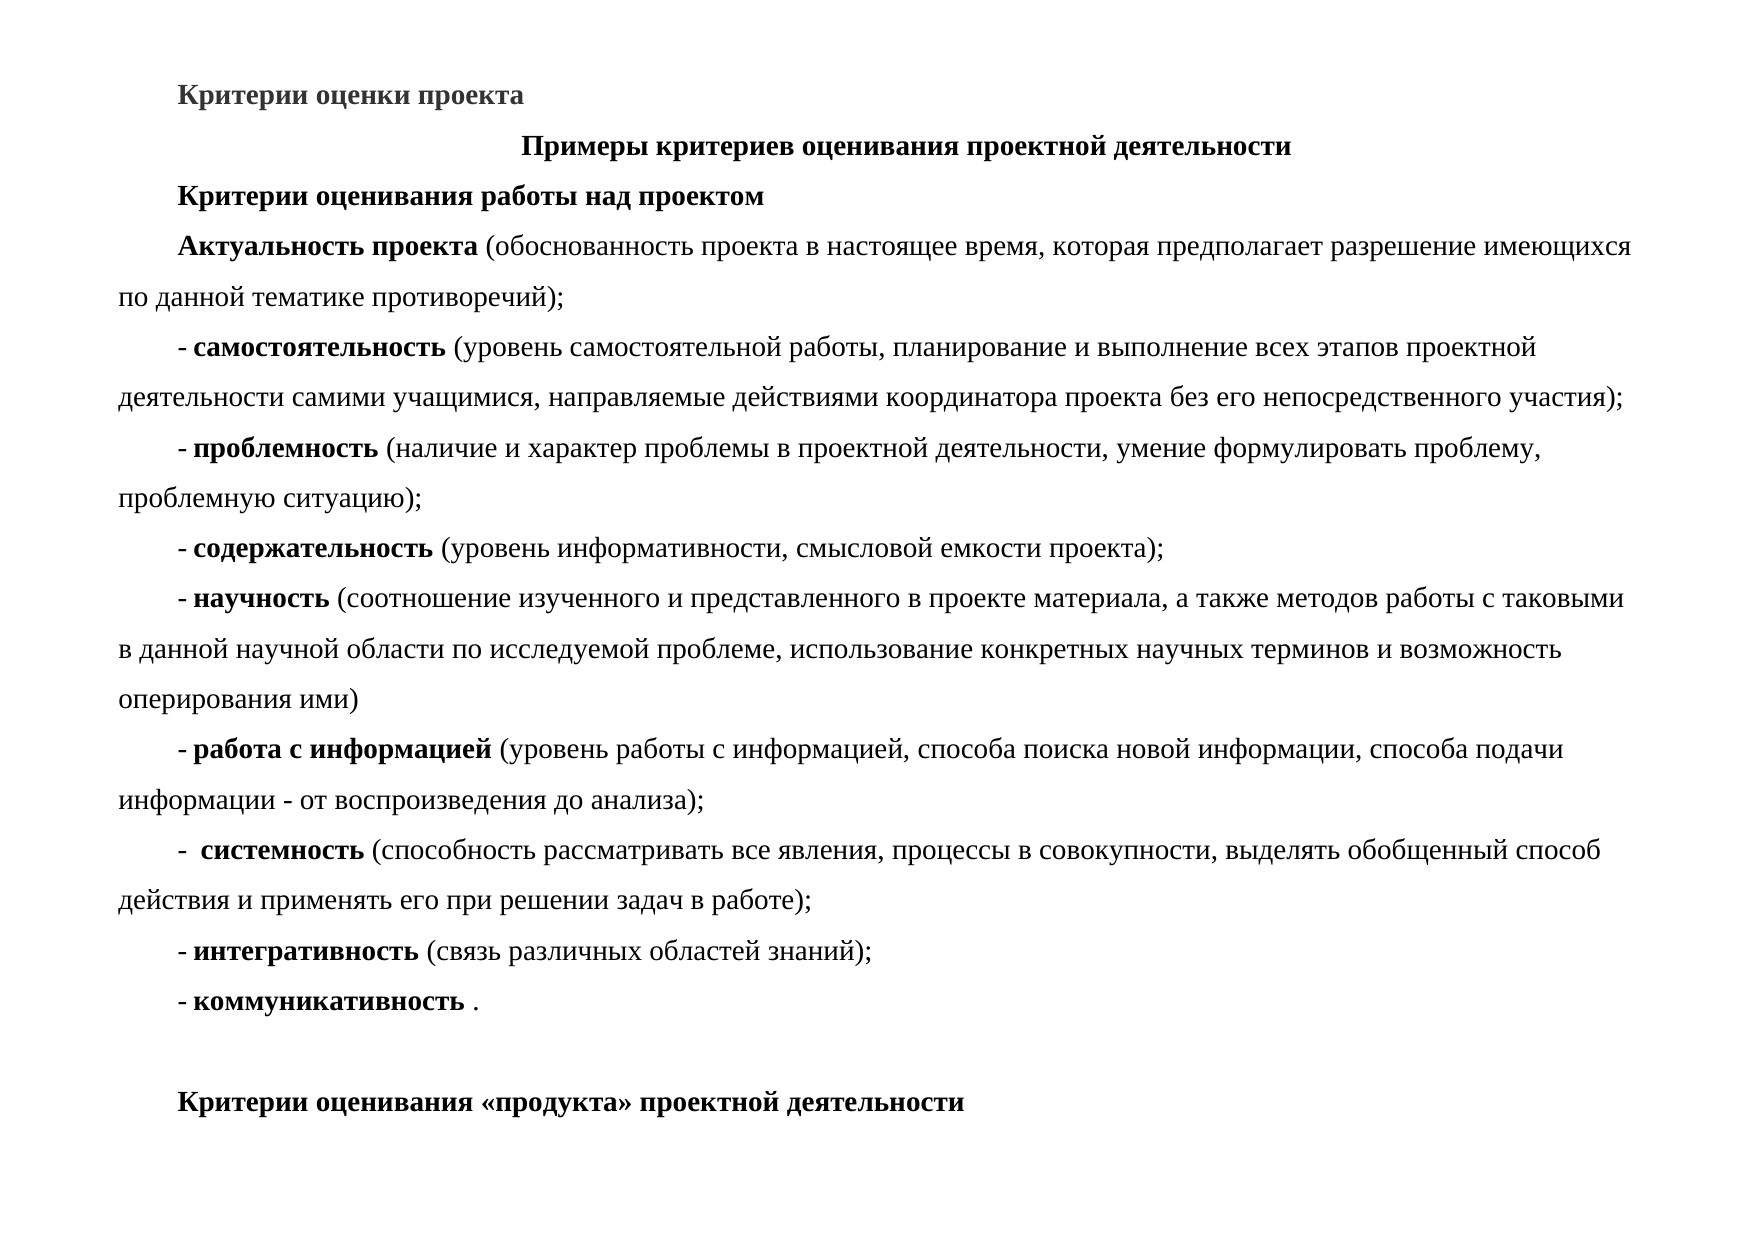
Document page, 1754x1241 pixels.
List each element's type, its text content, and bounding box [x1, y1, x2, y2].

list интегративность (связь различных областей знаний); [118, 933, 1636, 966]
list коммуникативность . [118, 983, 1636, 1017]
list самостоятельность (уровень самостоятельной работы, планирование и выполнение всех этапов проектной деятельности самими учащимися, направляемые действиями координатора проекта без его непосредственного участия); [118, 329, 1636, 413]
text Актуальность проекта (обоснованность проекта в настоящее время, которая предполагает разрешение имеющихся по данной тематике противоречий); [118, 228, 1636, 312]
text Критерии оценки проекта [118, 77, 1636, 111]
list системность (способность рассматривать все явления, процессы в совокупности, выделять обобщенный способ действия и применять его при решении задач в работе); [118, 832, 1636, 916]
list работа с информацией (уровень работы с информацией, способа поиска новой информации, способа подачи информации - от воспроизведения до анализа); [118, 732, 1636, 815]
text Критерии оценивания «продукта» проектной деятельности [118, 1084, 1636, 1117]
text Критерии оценивания работы над проектом [118, 178, 1636, 212]
list содержательность (уровень информативности, смысловой емкости проекта); [118, 530, 1636, 564]
text Примеры критериев оценивания проектной деятельности [118, 128, 1636, 161]
list научность (соотношение изученного и представленного в проекте материала, а также методов работы с таковыми в данной научной области по исследуемой проблеме, использование конкретных научных терминов и возможность оперирования ими) [118, 581, 1636, 715]
list проблемность (наличие и характер проблемы в проектной деятельности, умение формулировать проблему, проблемную ситуацию); [118, 430, 1636, 513]
